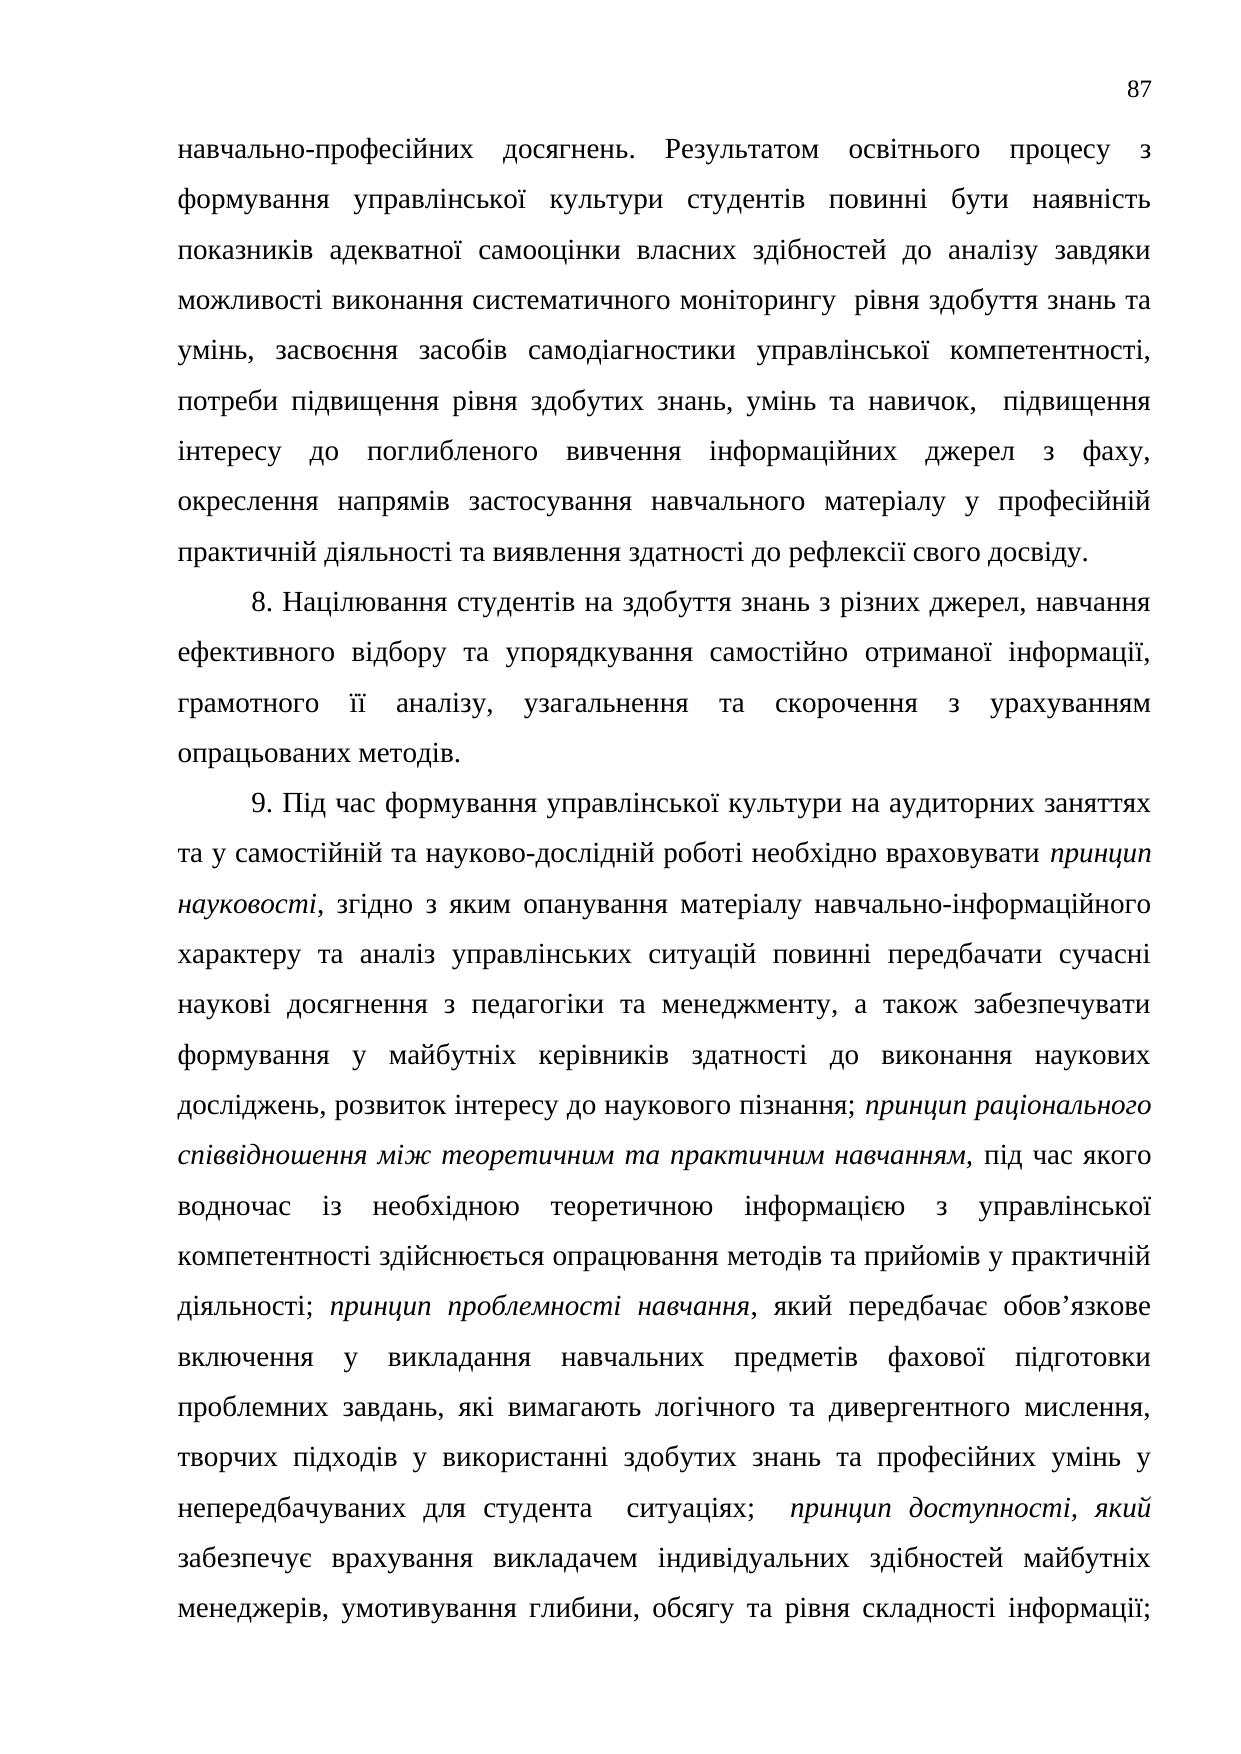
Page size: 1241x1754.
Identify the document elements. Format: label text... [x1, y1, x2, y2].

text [177, 131, 1152, 567]
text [177, 785, 1152, 1624]
text 8. Націлювання студентів на здобуття знань з різних джерел, навчання ефективного відбору та упорядкування самостійно отриманої інформації, грамотного її аналізу, узагальнення та скорочення з урахуванням опрацьованих методів. [177, 584, 1152, 768]
